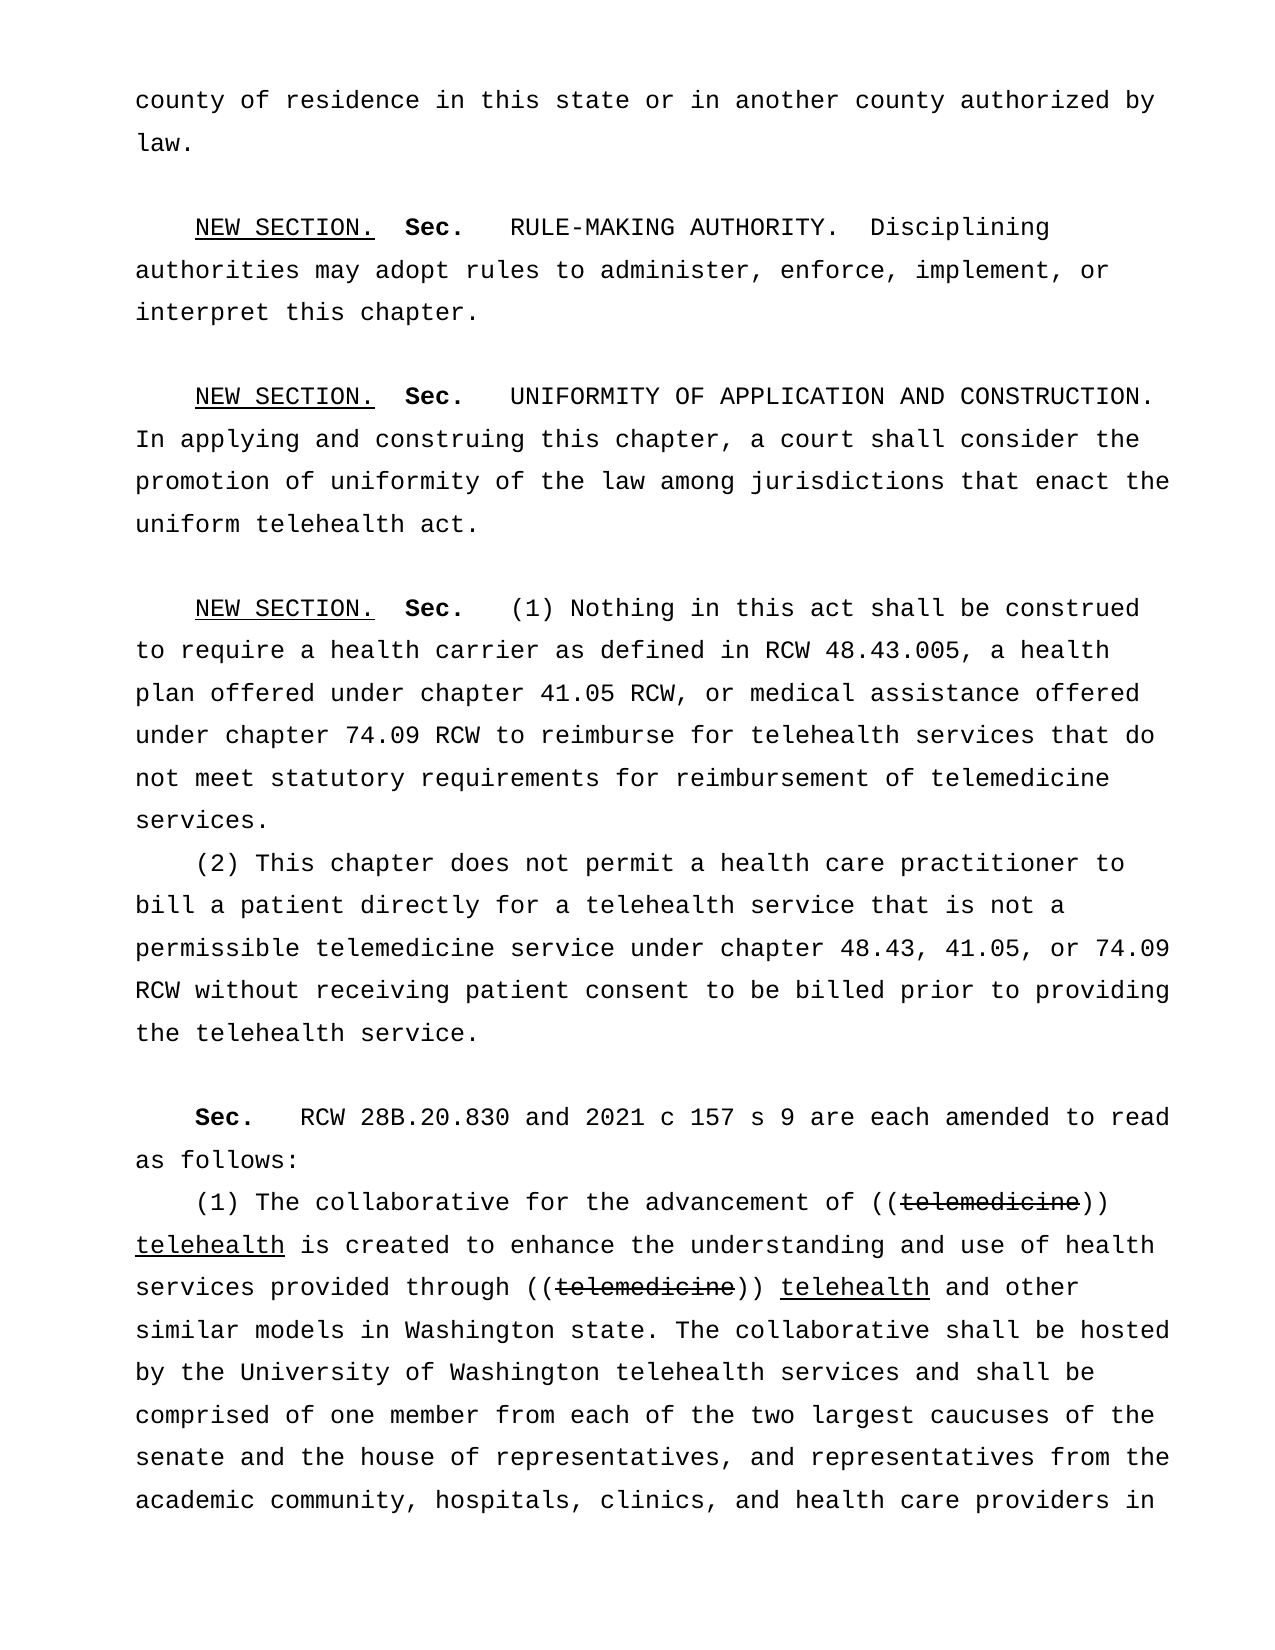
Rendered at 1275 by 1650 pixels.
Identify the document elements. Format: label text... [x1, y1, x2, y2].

text (2) This chapter does not permit a health care practitioner to bill a patient directly for a telehealth service that is not a permissible telemedicine service under chapter 48.43, 41.05, or 74.09 RCW without receiving patient consent to be billed prior to providing the telehealth service. [135, 837, 1170, 1050]
text NEW SECTION. Sec. (1) Nothing in this act shall be construed to require a health carrier as defined in RCW 48.43.005, a health plan offered under chapter 41.05 RCW, or medical assistance offered under chapter 74.09 RCW to reimburse for telehealth services that do not meet statutory requirements for reimbursement of telemedicine services. [135, 582, 1170, 837]
text Sec. RCW 28B.20.830 and 2021 c 157 s 9 are each amended to read as follows: [135, 1092, 1170, 1177]
text NEW SECTION. Sec. RULE-MAKING AUTHORITY. Disciplining authorities may adopt rules to administer, enforce, implement, or interpret this chapter. [135, 202, 1170, 329]
text NEW SECTION. Sec. UNIFORMITY OF APPLICATION AND CONSTRUCTION. In applying and construing this chapter, a court shall consider the promotion of uniformity of the law among jurisdictions that enact the uniform telehealth act. [135, 371, 1170, 541]
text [135, 75, 1170, 160]
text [135, 1177, 1170, 1517]
